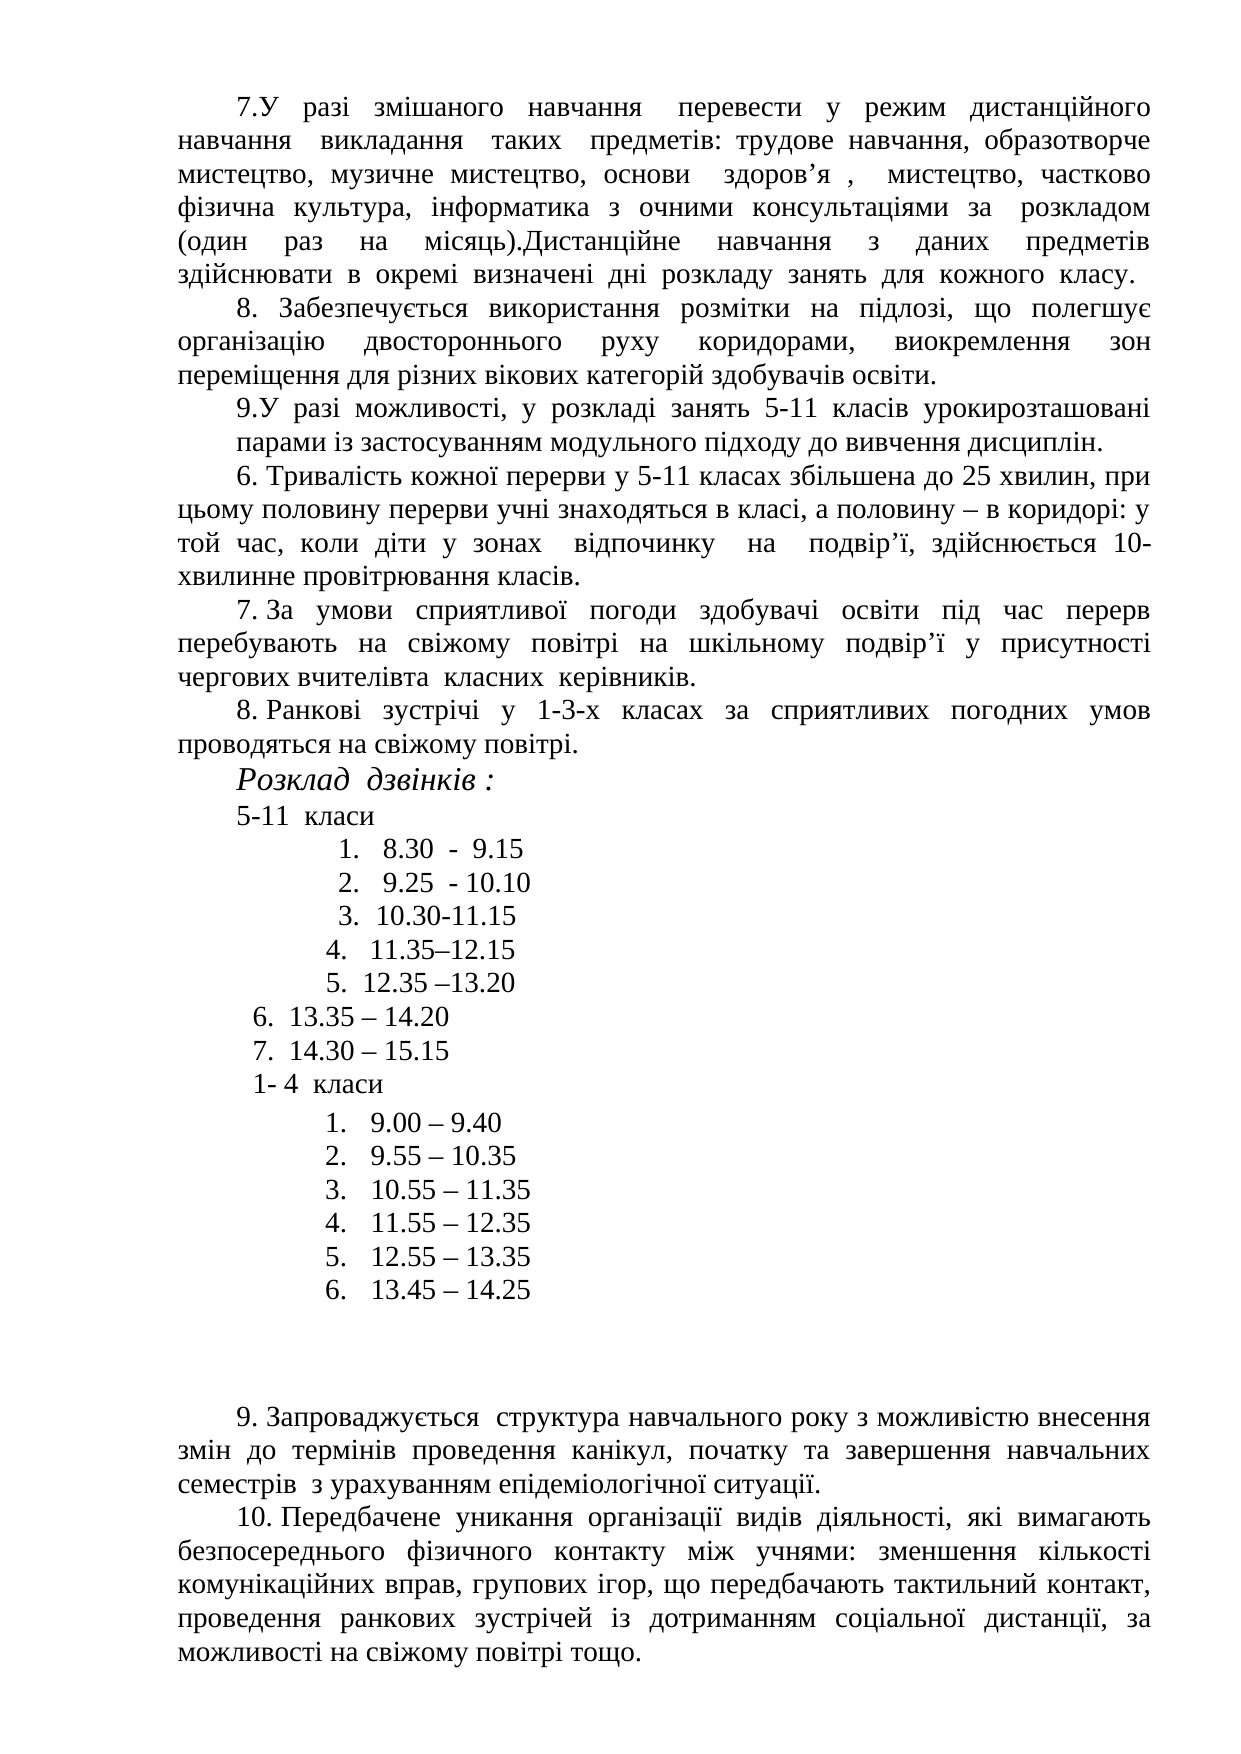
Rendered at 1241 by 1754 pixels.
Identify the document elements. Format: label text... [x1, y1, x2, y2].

text 6. 13.35 – 14.20 [252, 999, 1152, 1033]
text 1- 4 класи [252, 1066, 1152, 1100]
list 13.45 – 14.25 [325, 1272, 1152, 1306]
list Тривалість кожної перерви у 5-11 класах збільшена до 25 хвилин, при цьому половину перерви учні знаходяться в класі, а половину – в коридорі: у той час, коли діти у зонах відпочинку на подвір’ї, здійснюється 10-хвилинне провітрювання класів. [177, 458, 1152, 592]
list 9.У разі можливості, у розкладі занять 5-11 класів урокирозташовані парами із застосуванням модульного підходу до вивчення дисциплін. [236, 391, 1152, 458]
list 12.55 – 13.35 [325, 1239, 1152, 1272]
list Передбачене уникання організації видів діяльності, які вимагають безпосереднього фізичного контакту між учнями: зменшення кількості комунікаційних вправ, групових ігор, що передбачають тактильний контакт, проведення ранкових зустрічей із дотриманням соціальної дистанції, за можливості на свіжому повітрі тощо. [177, 1499, 1152, 1667]
list Ранкові зустрічі у 1-3-х класах за сприятливих погодних умов проводяться на свіжому повітрі. [177, 692, 1152, 759]
list Запроваджується структура навчального року з можливістю внесення змін до термінів проведення канікул, початку та завершення навчальних семестрів з урахуванням епідеміологічної ситуації. [177, 1399, 1152, 1499]
list 9.25 - 10.10 [338, 865, 1152, 898]
text 5. 12.35 –13.20 [326, 966, 1152, 999]
list 9.00 – 9.40 [325, 1105, 1152, 1138]
list 9.55 – 10.35 [325, 1138, 1152, 1172]
list 8. Забезпечується використання розмітки на підлозі, що полегшує організацію двостороннього руху коридорами, виокремлення зон переміщення для різних вікових категорій здобувачів освіти. [177, 290, 1152, 391]
list 10.30-11.15 [338, 898, 1152, 932]
list 11.55 – 12.35 [325, 1205, 1152, 1239]
list 7.У разі змішаного навчання перевести у режим дистанційного навчання викладання таких предметів: трудове навчання, образотворче мистецтво, музичне мистецтво, основи здоров’я , мистецтво, частково фізична культура, інформатика з очними консультаціями за розкладом (один раз на місяць).Дистанційне навчання з даних предметів здійснювати в окремі визначені дні розкладу занять для кожного класу. [177, 89, 1152, 290]
text 7. 14.30 – 15.15 [252, 1033, 1152, 1066]
list 8.30 - 9.15 [338, 831, 1152, 865]
list Розклад дзвінків : [236, 759, 1152, 798]
list 10.55 – 11.35 [325, 1172, 1152, 1205]
text 4. 11.35–12.15 [326, 932, 1152, 966]
list 5-11 класи [236, 798, 1152, 831]
list За умови сприятливої погоди здобувачі освіти під час перерв перебувають на свіжому повітрі на шкільному подвір’ї у присутності чергових вчителівта класних керівників. [177, 592, 1152, 692]
